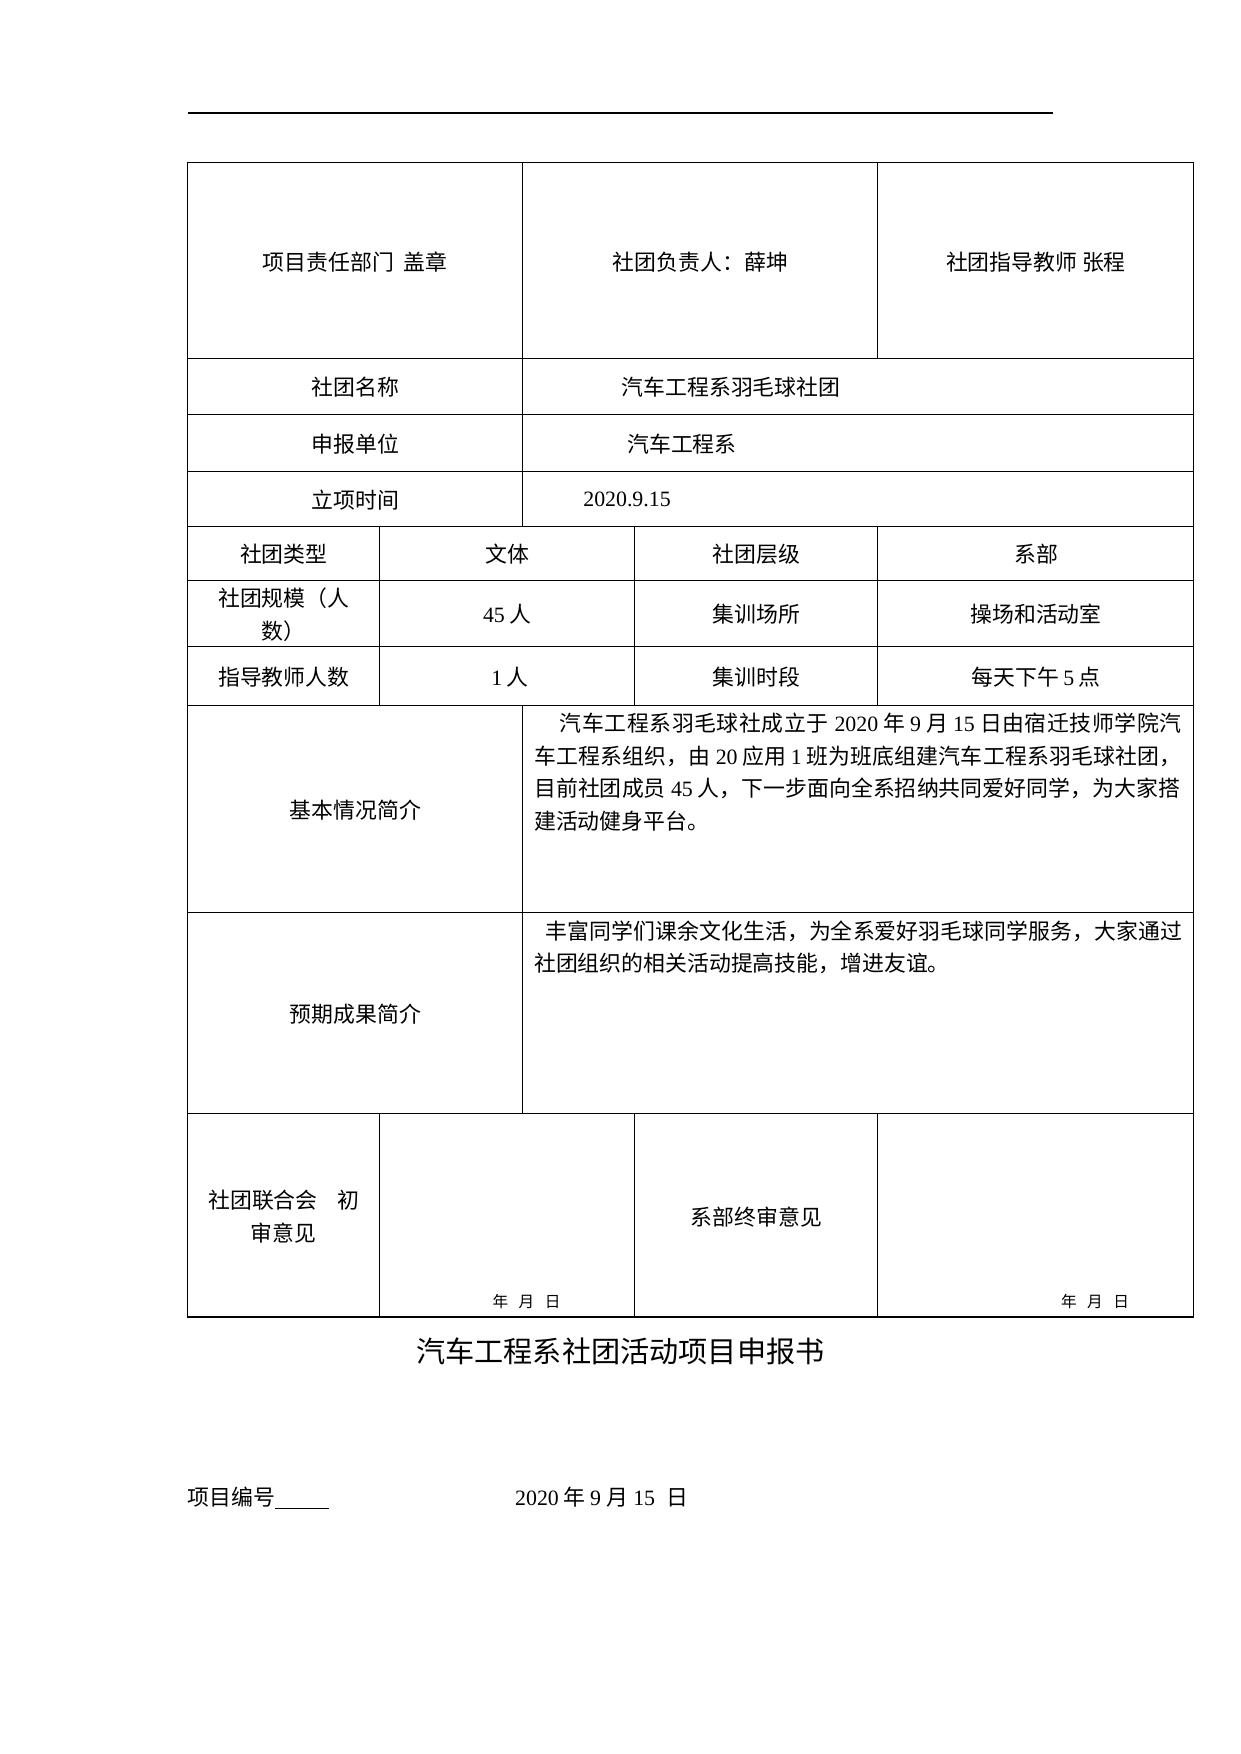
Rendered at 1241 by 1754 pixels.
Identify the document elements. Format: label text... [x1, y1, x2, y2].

table_cell 年 月 日 [878, 1114, 1193, 1316]
table_cell 社团名称 [188, 359, 522, 413]
table_cell 丰富同学们课余文化生活，为全系爱好羽毛球同学服务，大家通过社团组织的相关活动提高技能，增进友谊。 [523, 913, 1193, 1113]
table_cell 集训时段 [635, 647, 877, 705]
table_cell 汽车工程系 [523, 415, 1193, 471]
table_cell 社团联合会 初审意见 [188, 1114, 379, 1316]
text 项目编号 2020年 9 月 15 日 [187, 1480, 1053, 1512]
table_cell 操场和活动室 [878, 581, 1193, 646]
table_cell 社团规模（人数） [188, 581, 379, 646]
table_header 社团负责人：薛坤 [523, 163, 877, 358]
table_header 项目责任部门 盖章 [188, 163, 522, 358]
table_header 社团指导教师 张程 [878, 163, 1193, 358]
table_cell 每天下午5点 [878, 647, 1193, 705]
table_cell 汽车工程系羽毛球社团 [523, 359, 1193, 413]
table_cell 申报单位 [188, 415, 522, 471]
table_cell 年 月 日 [380, 1114, 634, 1316]
table_cell 文体 [380, 527, 634, 580]
table_cell 汽车工程系羽毛球社成立于2020年9月15日由宿迁技师学院汽车工程系组织，由20应用1班为班底组建汽车工程系羽毛球社团，目前社团成员45人，下一步面向全系招纳共同爱好同学，为大家搭建活动健身平台。 [523, 706, 1193, 912]
table_cell 1人 [380, 647, 634, 705]
table_cell 集训场所 [635, 581, 877, 646]
table_cell 45人 [380, 581, 634, 646]
table_cell 预期成果简介 [188, 913, 522, 1113]
text 汽车工程系社团活动项目申报书 [187, 1318, 1053, 1382]
table_cell 社团类型 [188, 527, 379, 580]
table_cell 系部 [878, 527, 1193, 580]
table_cell 系部终审意见 [635, 1114, 877, 1316]
table_cell 2020.9.15 [523, 472, 1193, 526]
table_cell 社团层级 [635, 527, 877, 580]
table_cell 基本情况简介 [188, 706, 522, 912]
table_cell 立项时间 [188, 472, 522, 526]
table_cell 指导教师人数 [188, 647, 379, 705]
